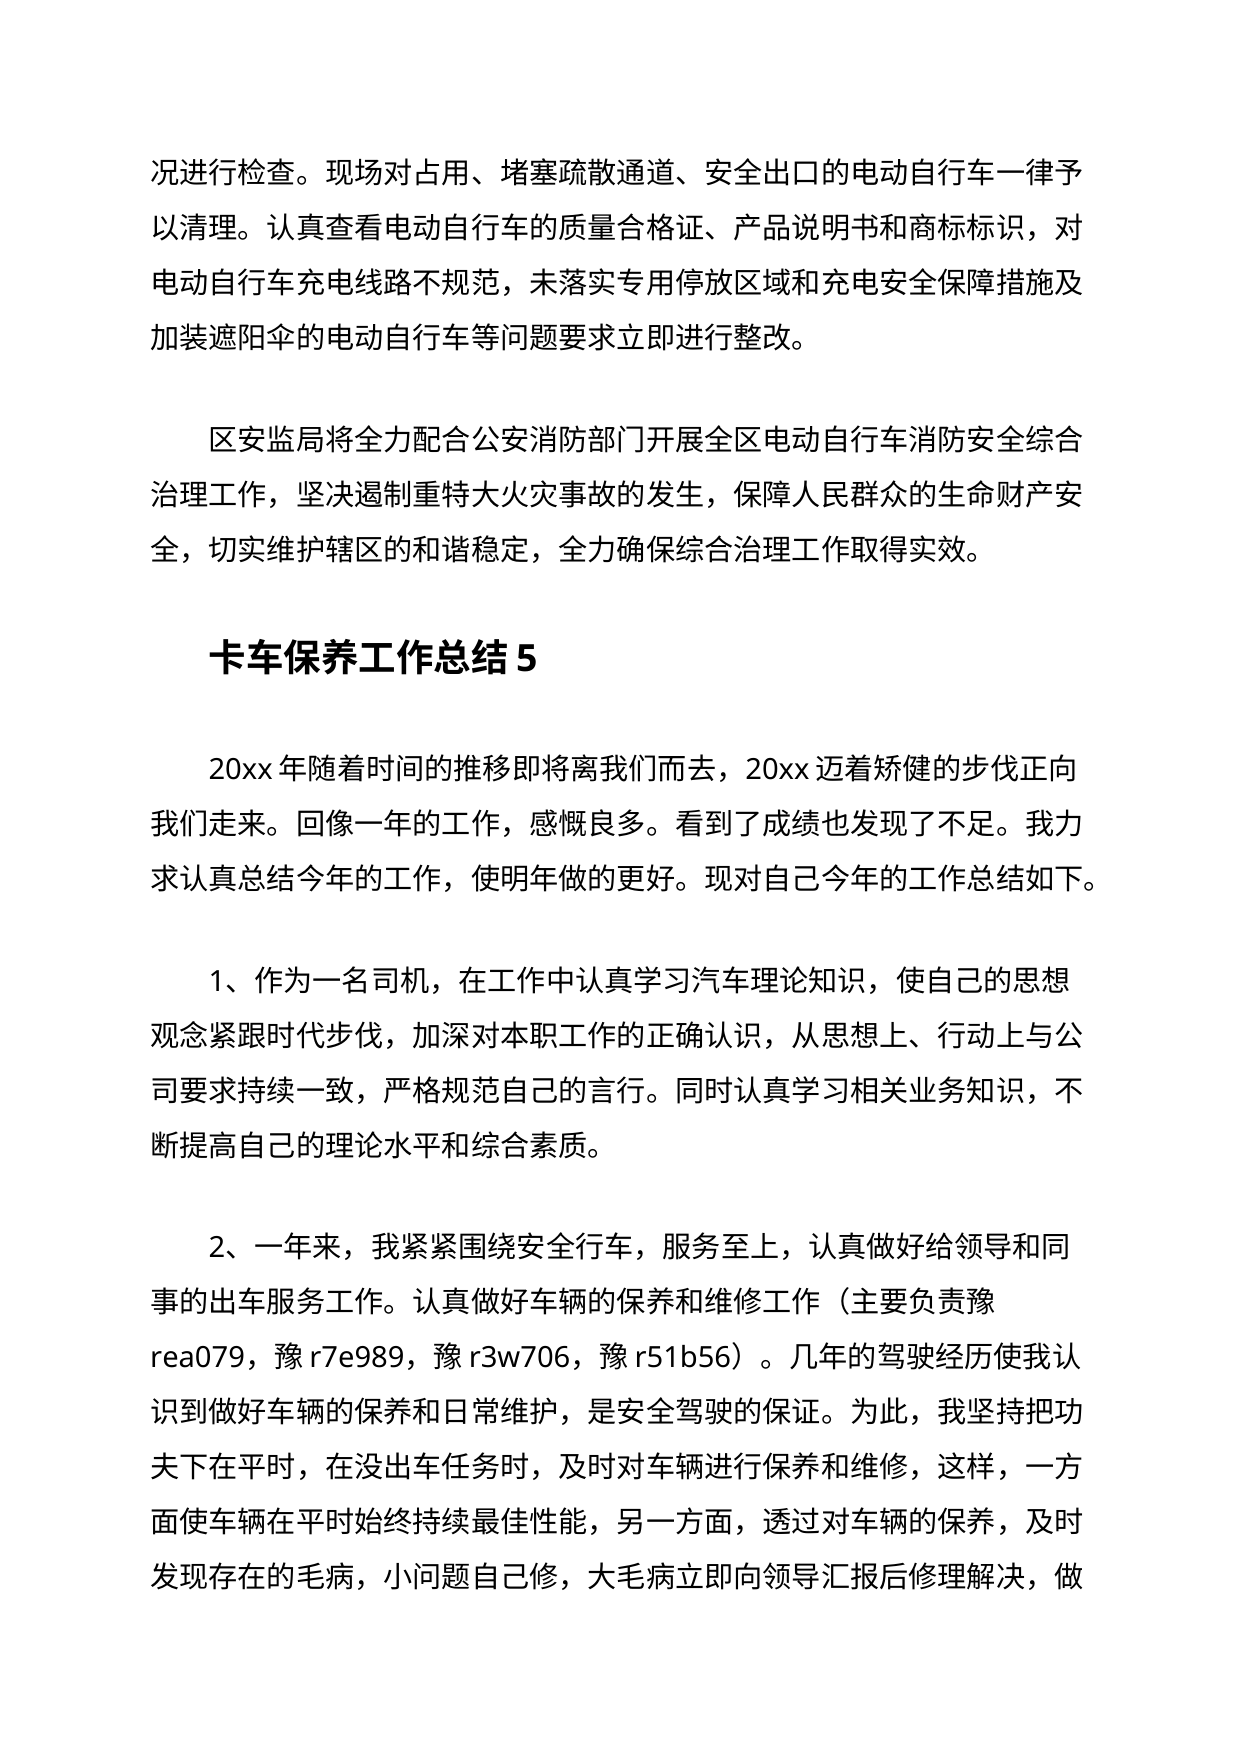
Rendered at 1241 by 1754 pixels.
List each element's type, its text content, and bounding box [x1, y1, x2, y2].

text 区安监局将全力配合公安消防部门开展全区电动自行车消防安全综合治理工作，坚决遏制重特大火灾事故的发生，保障人民群众的生命财产安全，切实维护辖区的和谐稳定，全力确保综合治理工作取得实效。 [150, 416, 1090, 568]
text 卡车保养工作总结5 [150, 628, 1090, 682]
text 20xx年随着时间的推移即将离我们而去，20xx迈着矫健的步伐正向我们走来。回像一年的工作，感慨良多。看到了成绩也发现了不足。我力求认真总结今年的工作，使明年做的更好。现对自己今年的工作总结如下。 [150, 746, 1090, 898]
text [150, 150, 1090, 357]
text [150, 1224, 1090, 1596]
text 1、作为一名司机，在工作中认真学习汽车理论知识，使自己的思想观念紧跟时代步伐，加深对本职工作的正确认识，从思想上、行动上与公司要求持续一致，严格规范自己的言行。同时认真学习相关业务知识，不断提高自己的理论水平和综合素质。 [150, 957, 1090, 1164]
